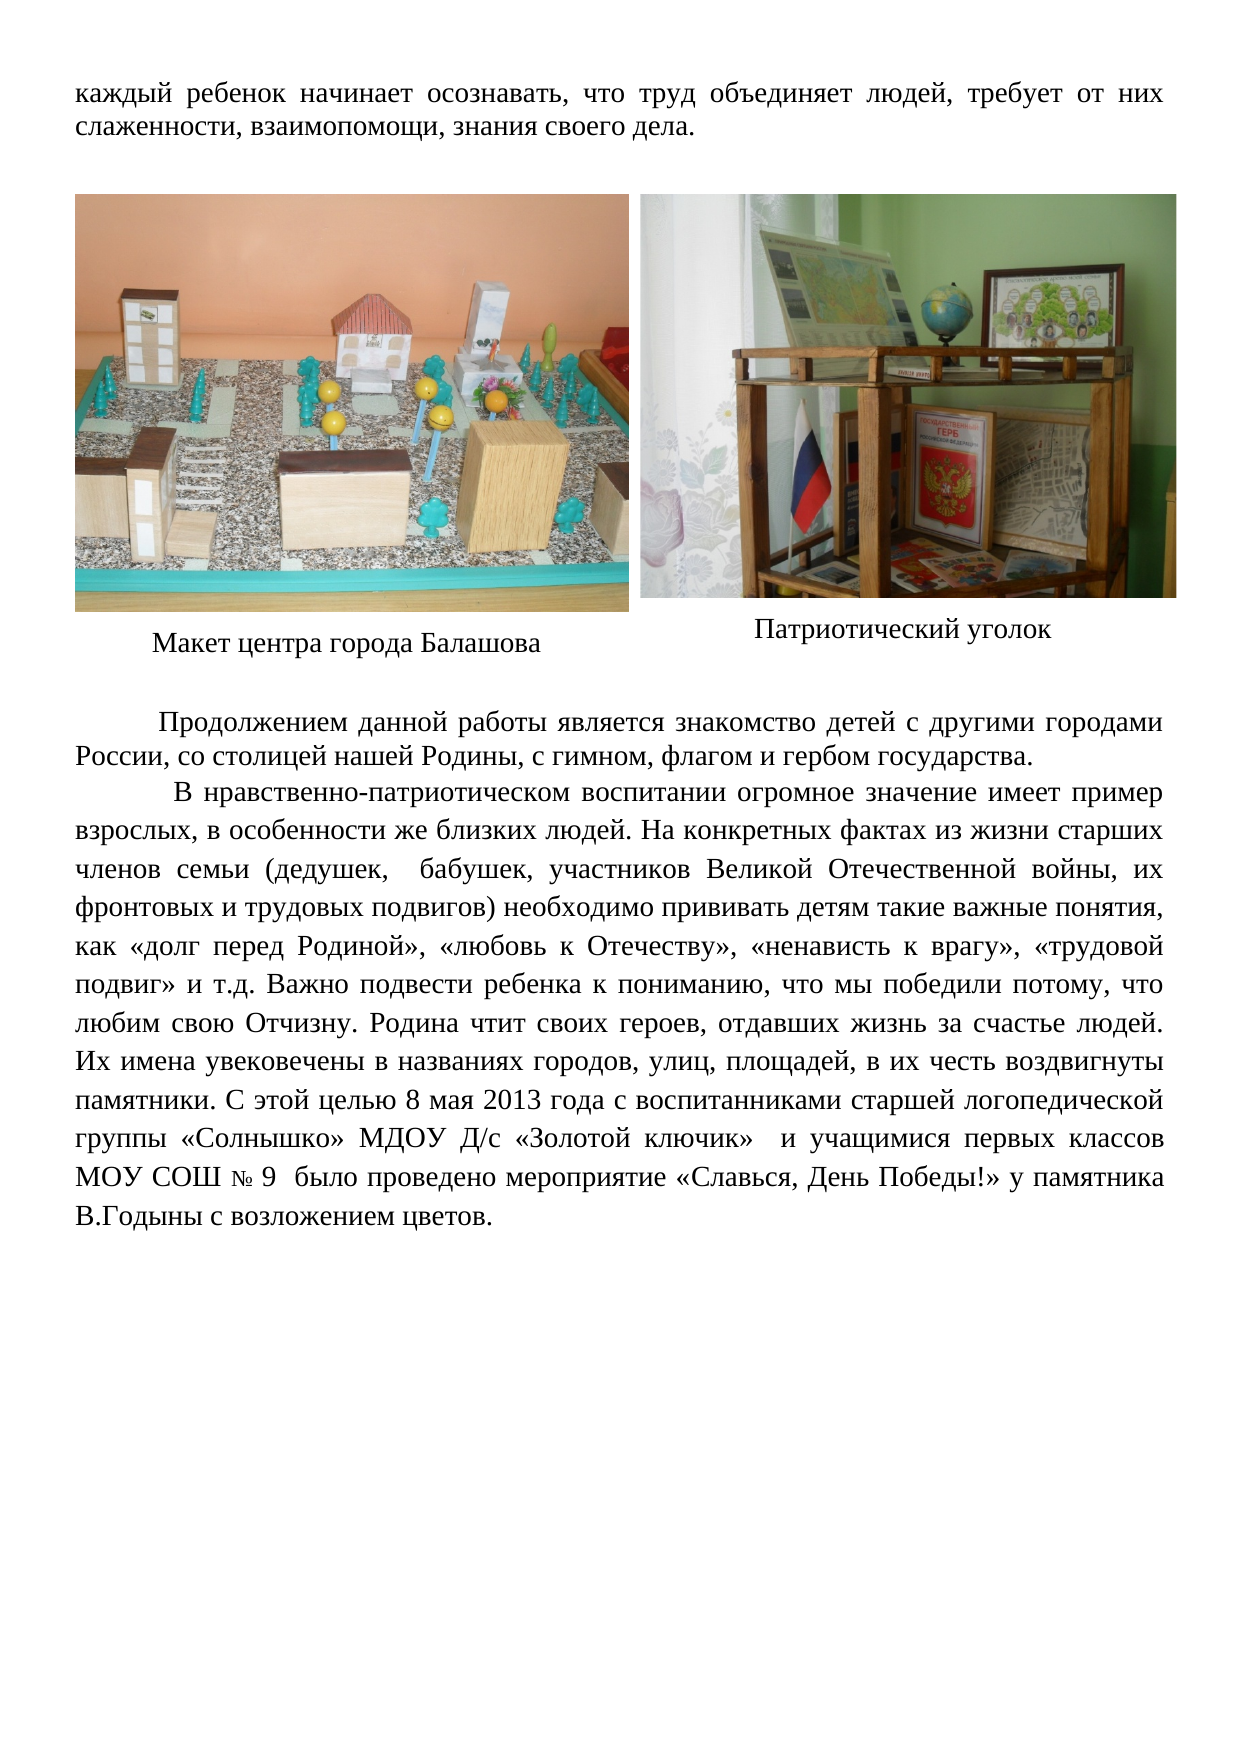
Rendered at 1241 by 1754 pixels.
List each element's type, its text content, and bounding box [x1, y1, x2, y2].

picture [75, 194, 629, 612]
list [75, 75, 1165, 142]
table_header Макет центра города Балашова [64, 144, 629, 672]
text Продолжением данной работы является знакомство детей с другими городами России, со столицей нашей Родины, с гимном, флагом и гербом государства. [75, 704, 1165, 772]
picture [640, 194, 1177, 598]
table_header Патриотический уголок [629, 144, 1176, 672]
text В нравственно-патриотическом воспитании огромное значение имеет пример взрослых, в особенности же близких людей. На конкретных фактах из жизни старших членов семьи (дедушек, бабушек, участников Великой Отечественной войны, их фронтовых и трудовых подвигов) необходимо прививать детям такие важные понятия, как «долг перед Родиной», «любовь к Отечеству», «ненависть к врагу», «трудовой подвиг» и т.д. Важно подвести ребенка к пониманию, что мы победили потому, что любим свою Отчизну. Родина чтит своих героев, отдавших жизнь за счастье людей. Их имена увековечены в названиях городов, улиц, площадей, в их честь воздвигнуты памятники. С этой целью 8 мая 2013 года с воспитанниками старшей логопедической группы «Солнышко» МДОУ Д/с «Золотой ключик» и учащимися первых классов МОУ СОШ № 9 было проведено мероприятие «Славься, День Победы!» у памятника В.Годыны с возложением цветов. [75, 774, 1165, 1231]
